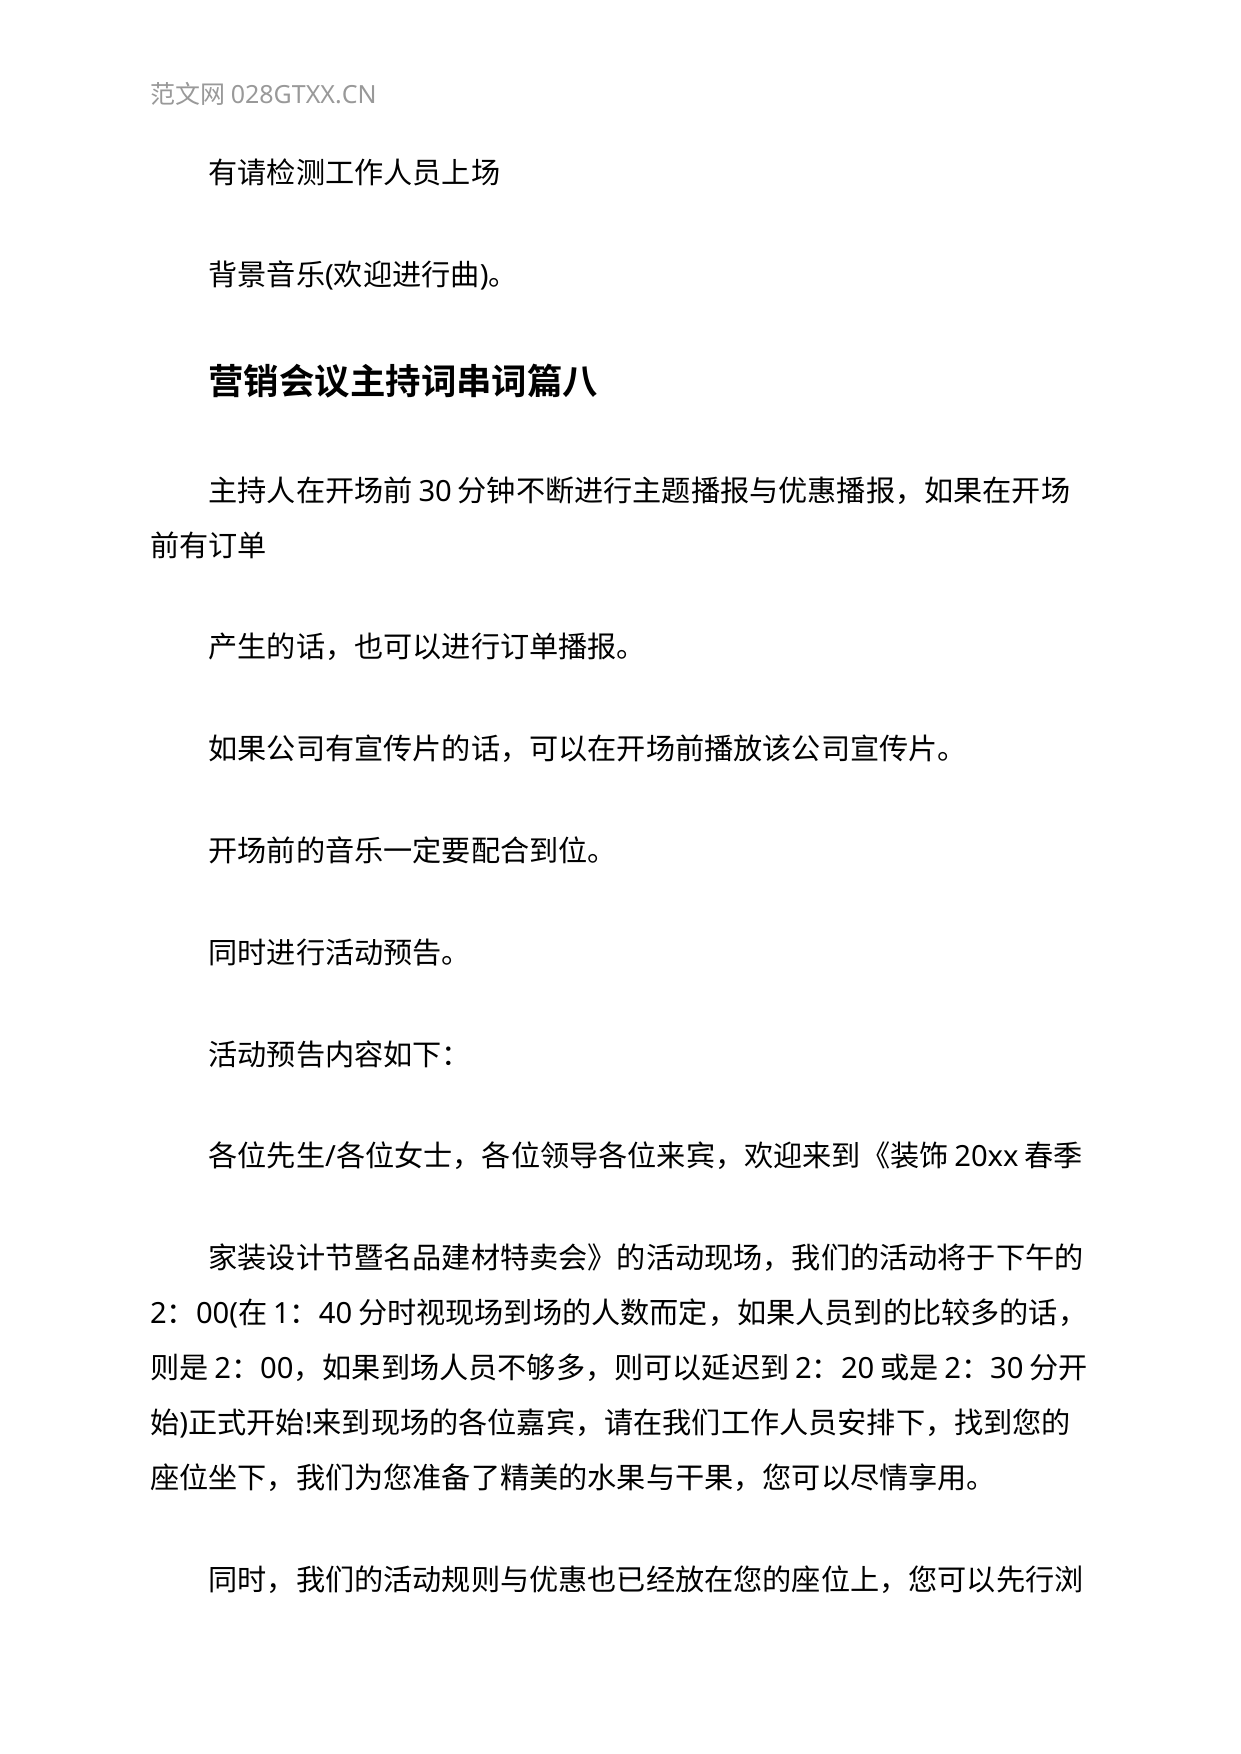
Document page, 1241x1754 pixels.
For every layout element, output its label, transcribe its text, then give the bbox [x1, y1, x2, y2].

text 各位先生/各位女士，各位领导各位来宾，欢迎来到《装饰20xx春季 [150, 1133, 1090, 1175]
text 如果公司有宣传片的话，可以在开场前播放该公司宣传片。 [150, 726, 1090, 768]
text 产生的话，也可以进行订单播报。 [150, 624, 1090, 666]
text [150, 1556, 1090, 1599]
text 同时进行活动预告。 [150, 929, 1090, 972]
text 背景音乐(欢迎进行曲)。 [150, 252, 1090, 294]
text 开场前的音乐一定要配合到位。 [150, 827, 1090, 870]
text 营销会议主持词串词篇八 [150, 354, 1090, 405]
text 家装设计节暨名品建材特卖会》的活动现场，我们的活动将于下午的2：00(在1：40分时视现场到场的人数而定，如果人员到的比较多的话，则是2：00，如果到场人员不够多，则可以延迟到2：20或是2：30分开始)正式开始!来到现场的各位嘉宾，请在我们工作人员安排下，找到您的座位坐下，我们为您准备了精美的水果与干果，您可以尽情享用。 [150, 1235, 1090, 1497]
text 有请检测工作人员上场 [150, 150, 1090, 192]
text 活动预告内容如下： [150, 1031, 1090, 1073]
text 主持人在开场前30分钟不断进行主题播报与优惠播报，如果在开场前有订单 [150, 467, 1090, 564]
